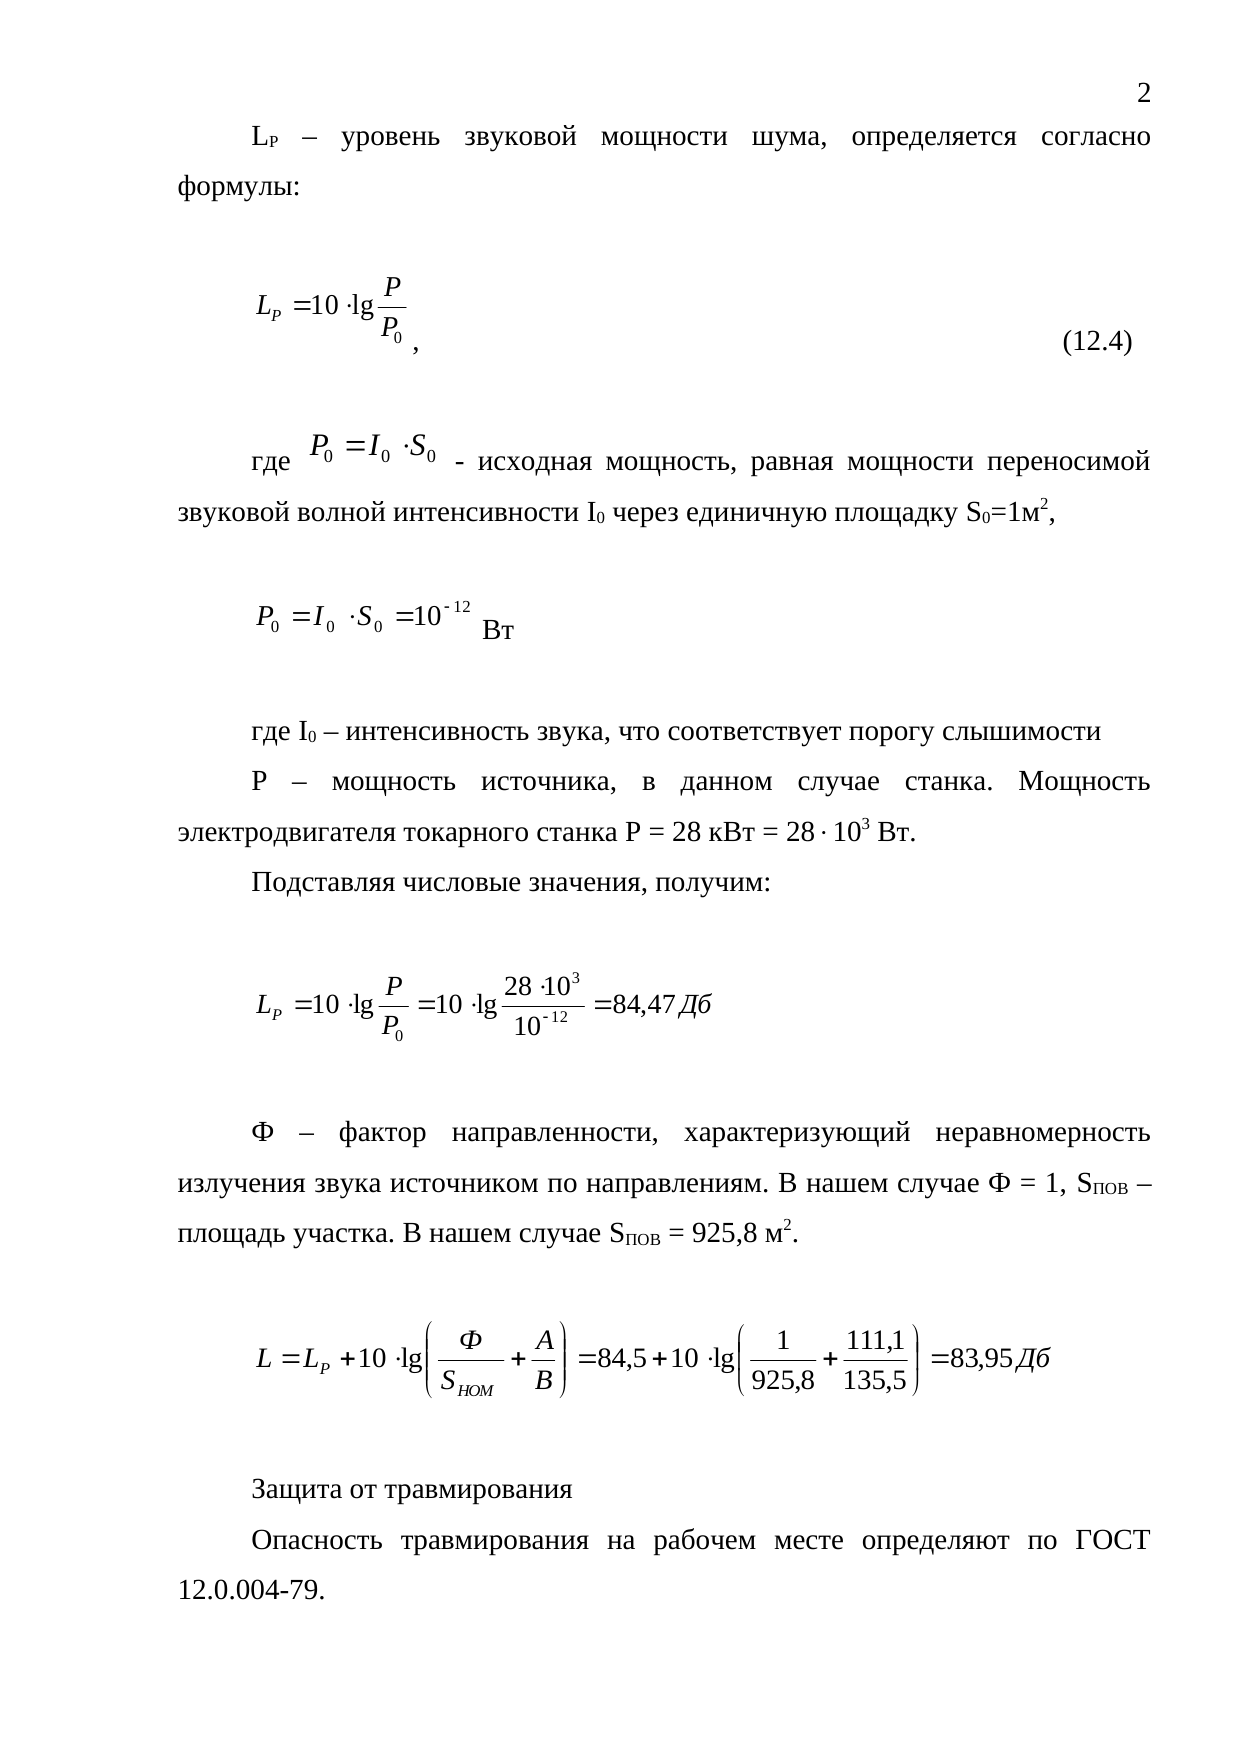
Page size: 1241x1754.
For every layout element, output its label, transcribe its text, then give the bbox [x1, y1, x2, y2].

text Р – мощность источника, в данном случае станка. Мощность электродвигателя токарного станка Р = 28 кВт = 28103 Вт. [177, 763, 1152, 847]
text Вт [177, 594, 1152, 646]
text , (12.4) [177, 269, 1152, 357]
text Ф – фактор направленности, характеризующий неравномерность излучения звука источником по направлениям. В нашем случае Ф = 1, SПОВ – площадь участка. В нашем случае SПОВ = . [177, 1114, 1152, 1249]
text где - исходная мощность, равная мощности переносимой звуковой волной интенсивности I0 через единичную площадку S0=1м2, [177, 424, 1152, 527]
text Подставляя числовые значения, получим: [177, 864, 1152, 898]
text Защита от травмирования [177, 1472, 1152, 1505]
text LР – уровень звуковой мощности шума, определяется согласно формулы: [177, 118, 1152, 202]
text где I0 – интенсивность звука, что соответствует порогу слышимости [177, 713, 1152, 747]
text Опасность травмирования на рабочем месте определяют по ГОСТ 12.0.004-79. [177, 1522, 1152, 1606]
